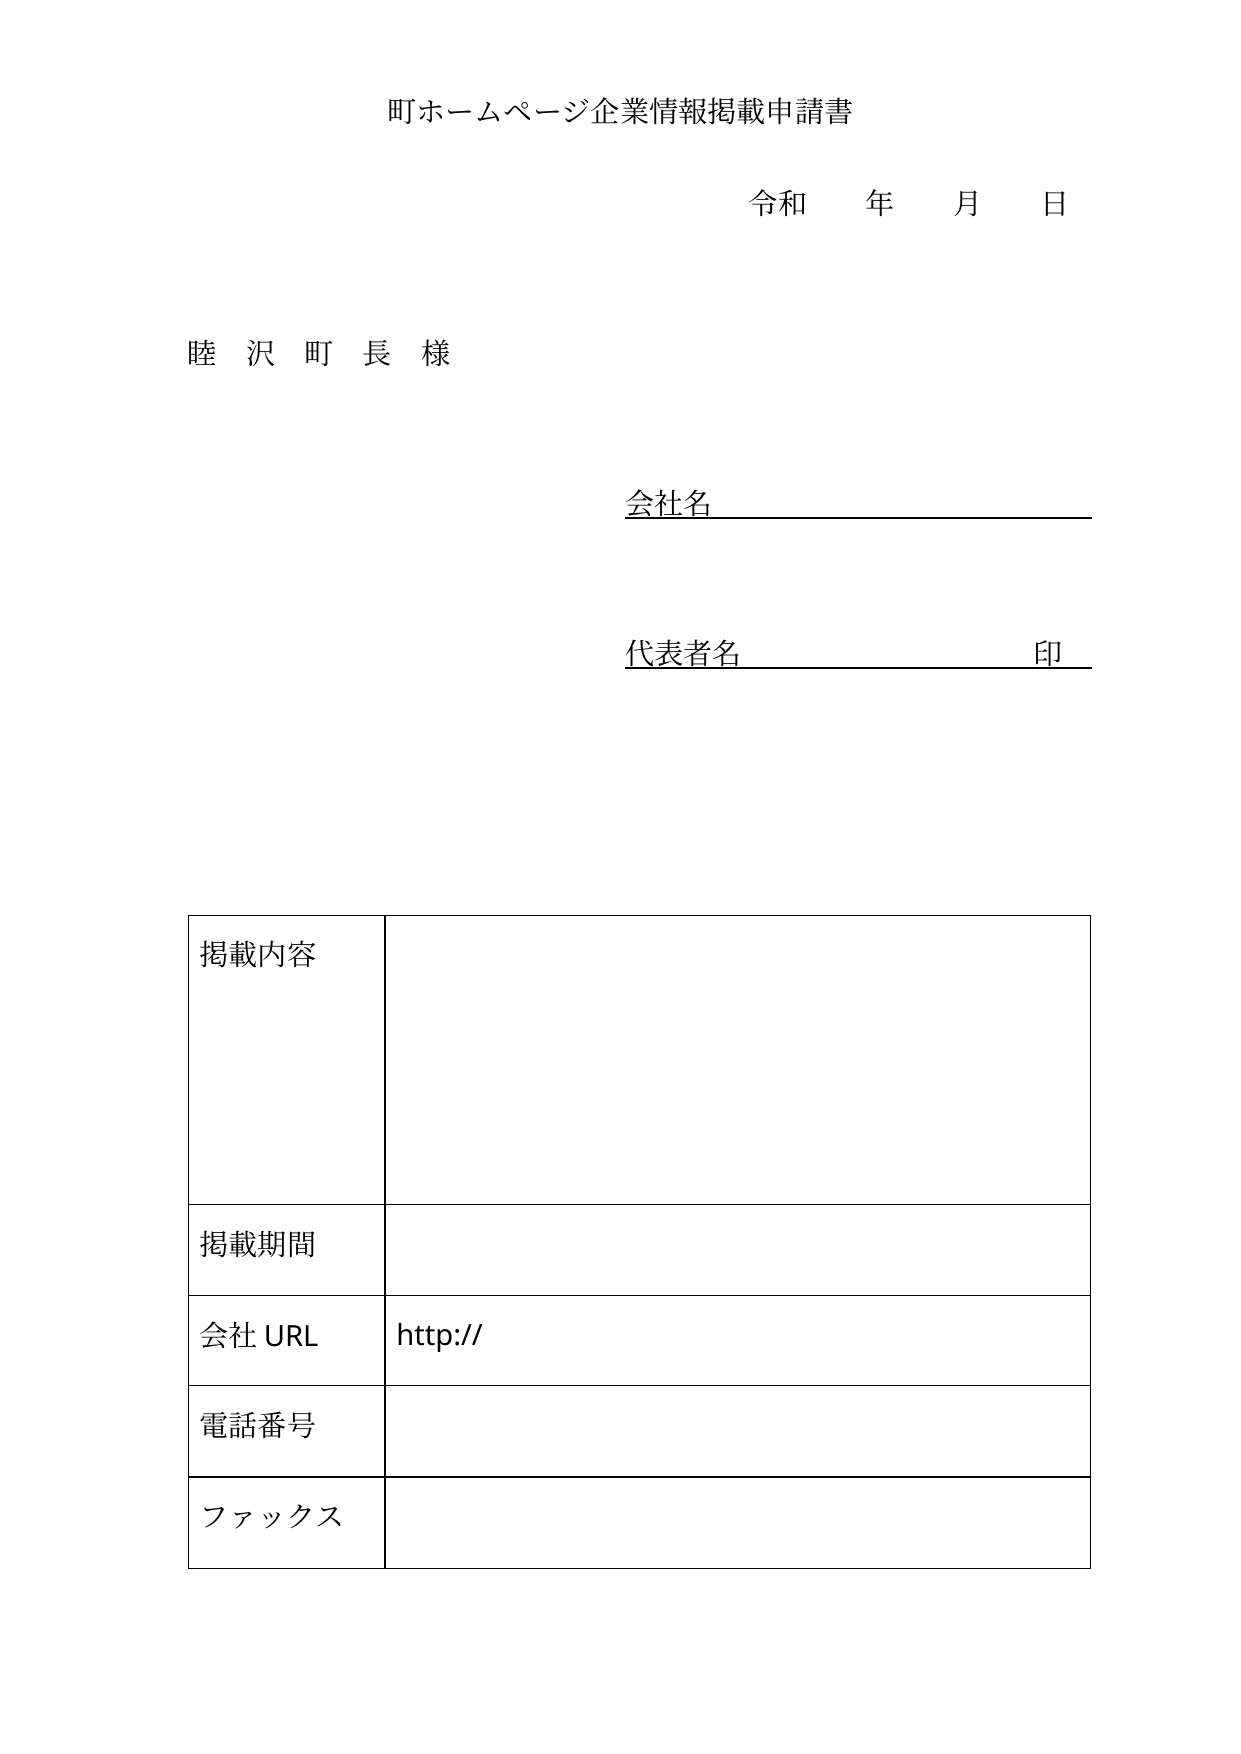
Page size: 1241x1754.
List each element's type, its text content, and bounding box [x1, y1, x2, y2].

table_cell 掲載期間 [189, 1205, 384, 1295]
table_cell [386, 1205, 1090, 1295]
list 会社名 [187, 464, 1128, 539]
table_cell http:// [386, 1296, 1090, 1385]
table_cell ファックス [189, 1478, 384, 1568]
list 令和 年 月 日 [187, 164, 1069, 239]
table_cell [386, 1386, 1090, 1476]
list 代表者名 印 [187, 614, 1128, 689]
table_cell 会社URL [189, 1296, 384, 1385]
table_cell 電話番号 [189, 1386, 384, 1476]
table_header 掲載内容 [189, 916, 384, 1204]
list 睦 沢 町 長 様 [187, 314, 1128, 389]
table_header [386, 916, 1090, 1204]
table_cell [386, 1478, 1090, 1568]
